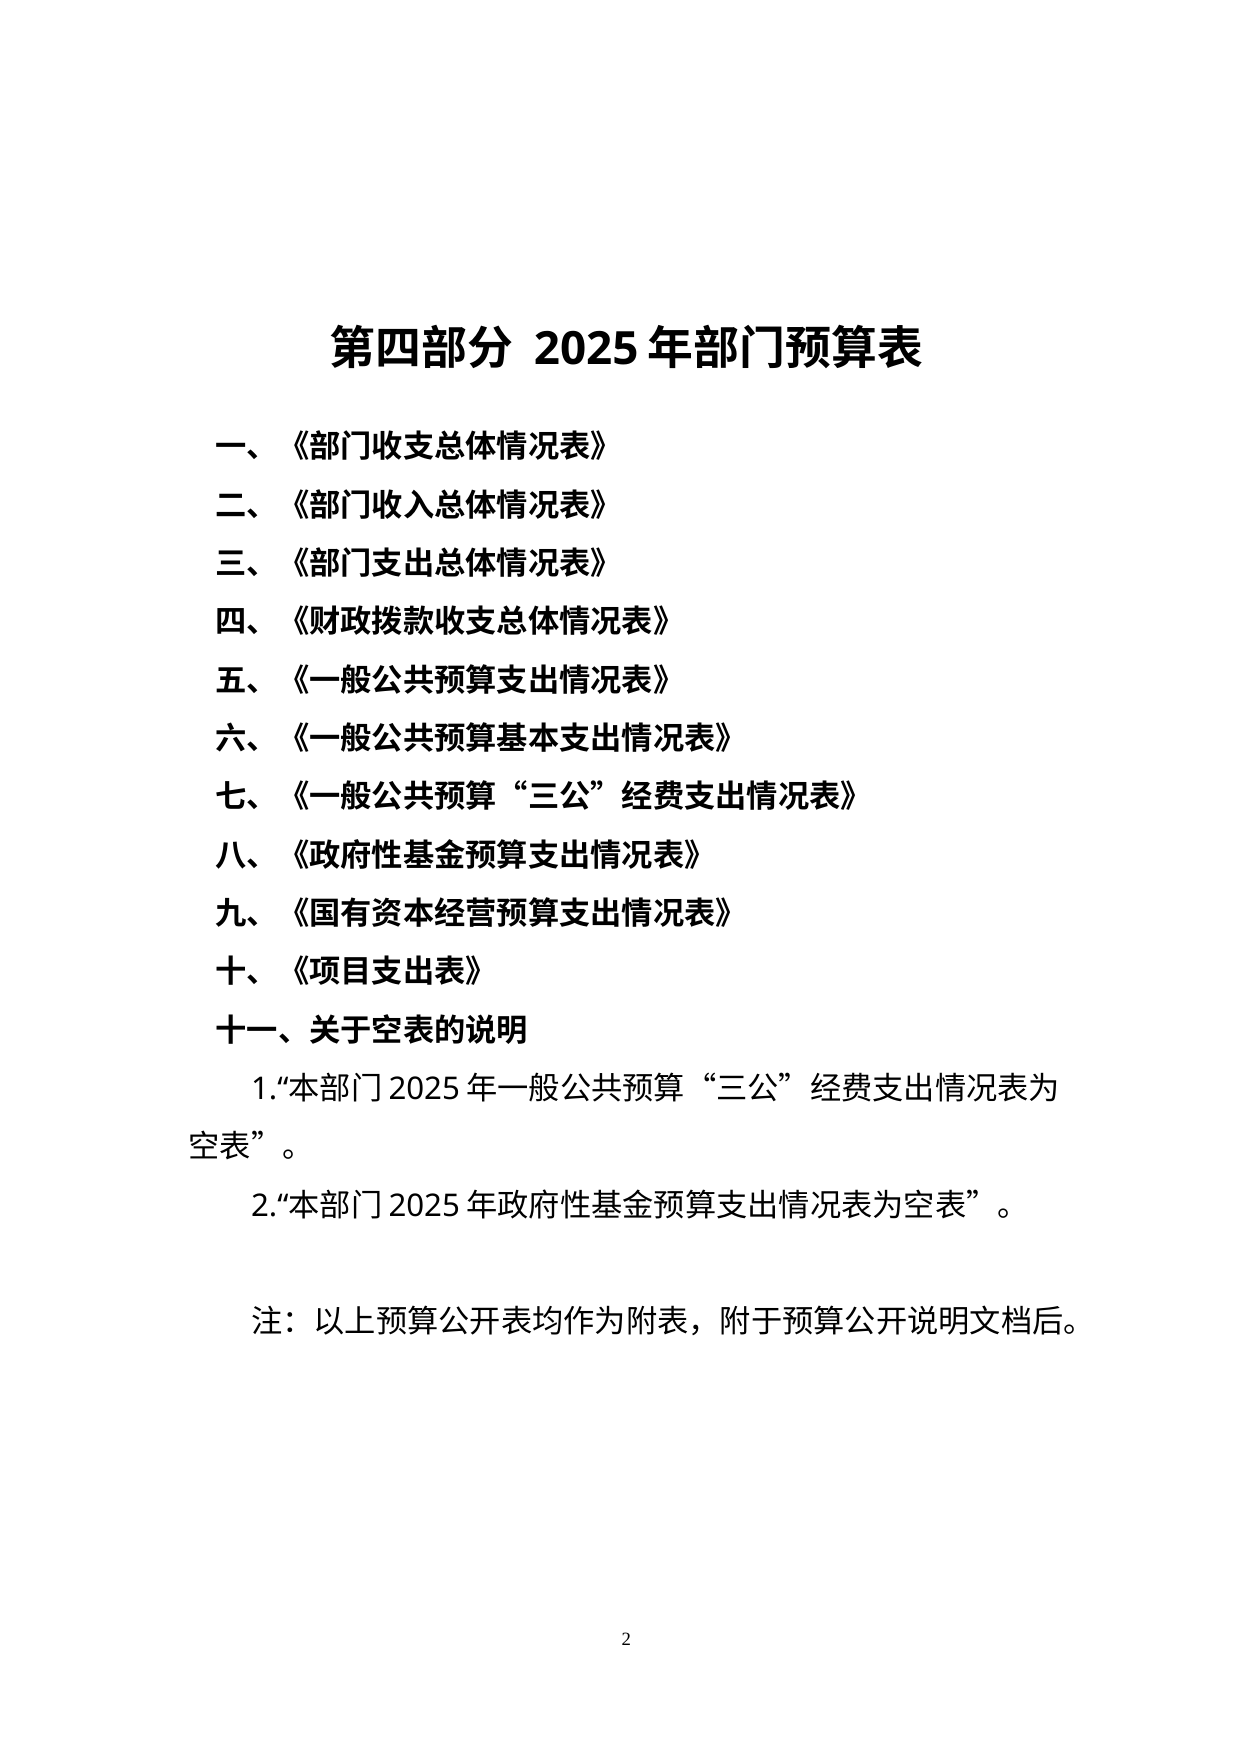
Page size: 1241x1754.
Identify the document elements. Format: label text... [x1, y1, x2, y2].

text 四、《财政拨款收支总体情况表》 [215, 586, 1087, 644]
text 注：以上预算公开表均作为附表，附于预算公开说明文档后。 [188, 1286, 1087, 1344]
text 十、《项目支出表》 [215, 936, 1087, 994]
text 五、《一般公共预算支出情况表》 [215, 644, 1087, 703]
text 十一、关于空表的说明 [215, 994, 1087, 1053]
text 一、《部门收支总体情况表》 [215, 411, 1087, 469]
text 三、《部门支出总体情况表》 [215, 528, 1087, 586]
text 九、《国有资本经营预算支出情况表》 [215, 878, 1087, 936]
text 七、《一般公共预算“三公”经费支出情况表》 [215, 761, 1087, 819]
text 1.“本部门2025年一般公共预算“三公”经费支出情况表为空表”。 2.“本部门2025年政府性基金预算支出情况表为空表”。 [188, 1053, 1087, 1228]
text 八、《政府性基金预算支出情况表》 [215, 819, 1087, 878]
text 六、《一般公共预算基本支出情况表》 [215, 703, 1087, 761]
subtitle 第四部分 2025年部门预算表 [165, 314, 1087, 377]
text 二、《部门收入总体情况表》 [215, 469, 1087, 528]
